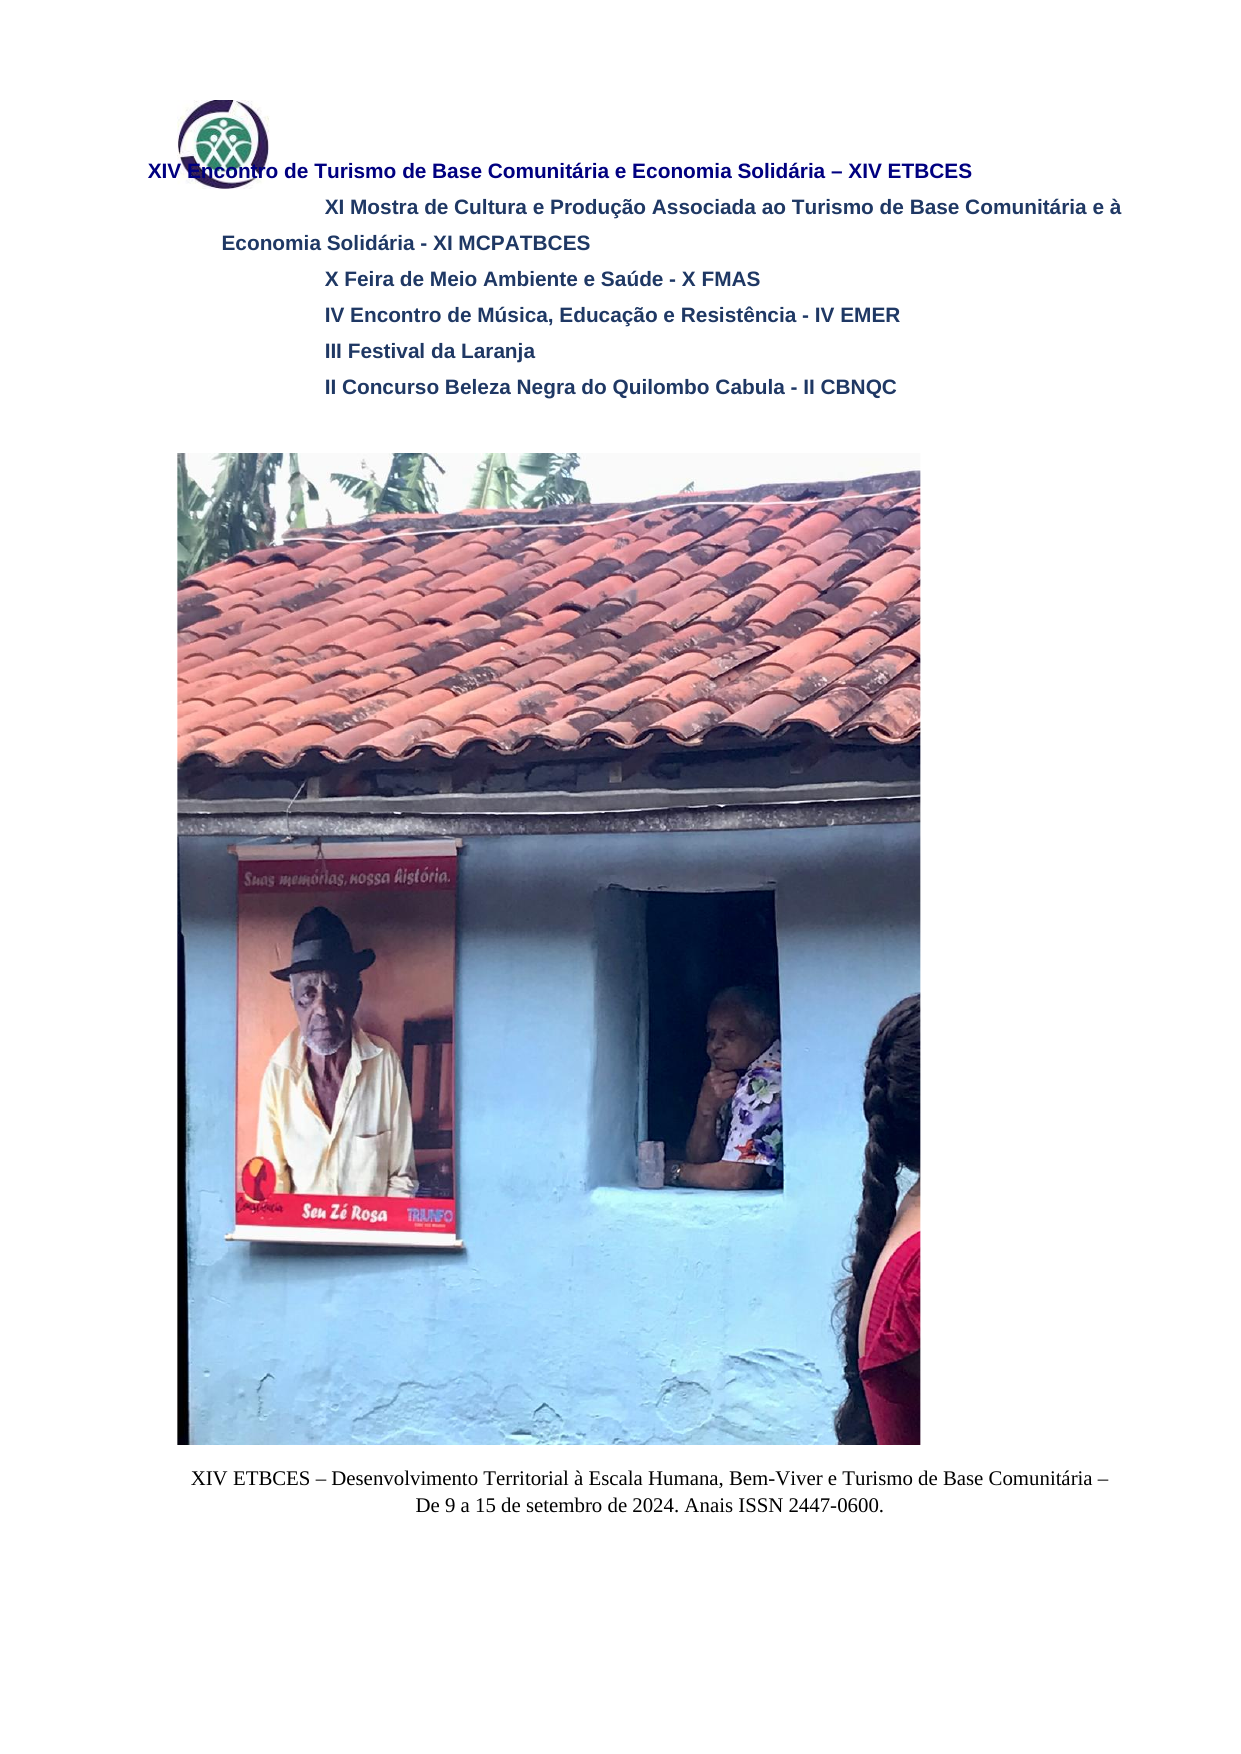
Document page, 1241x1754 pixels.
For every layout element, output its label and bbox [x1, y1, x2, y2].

picture [177, 453, 921, 1445]
picture [177, 100, 270, 189]
